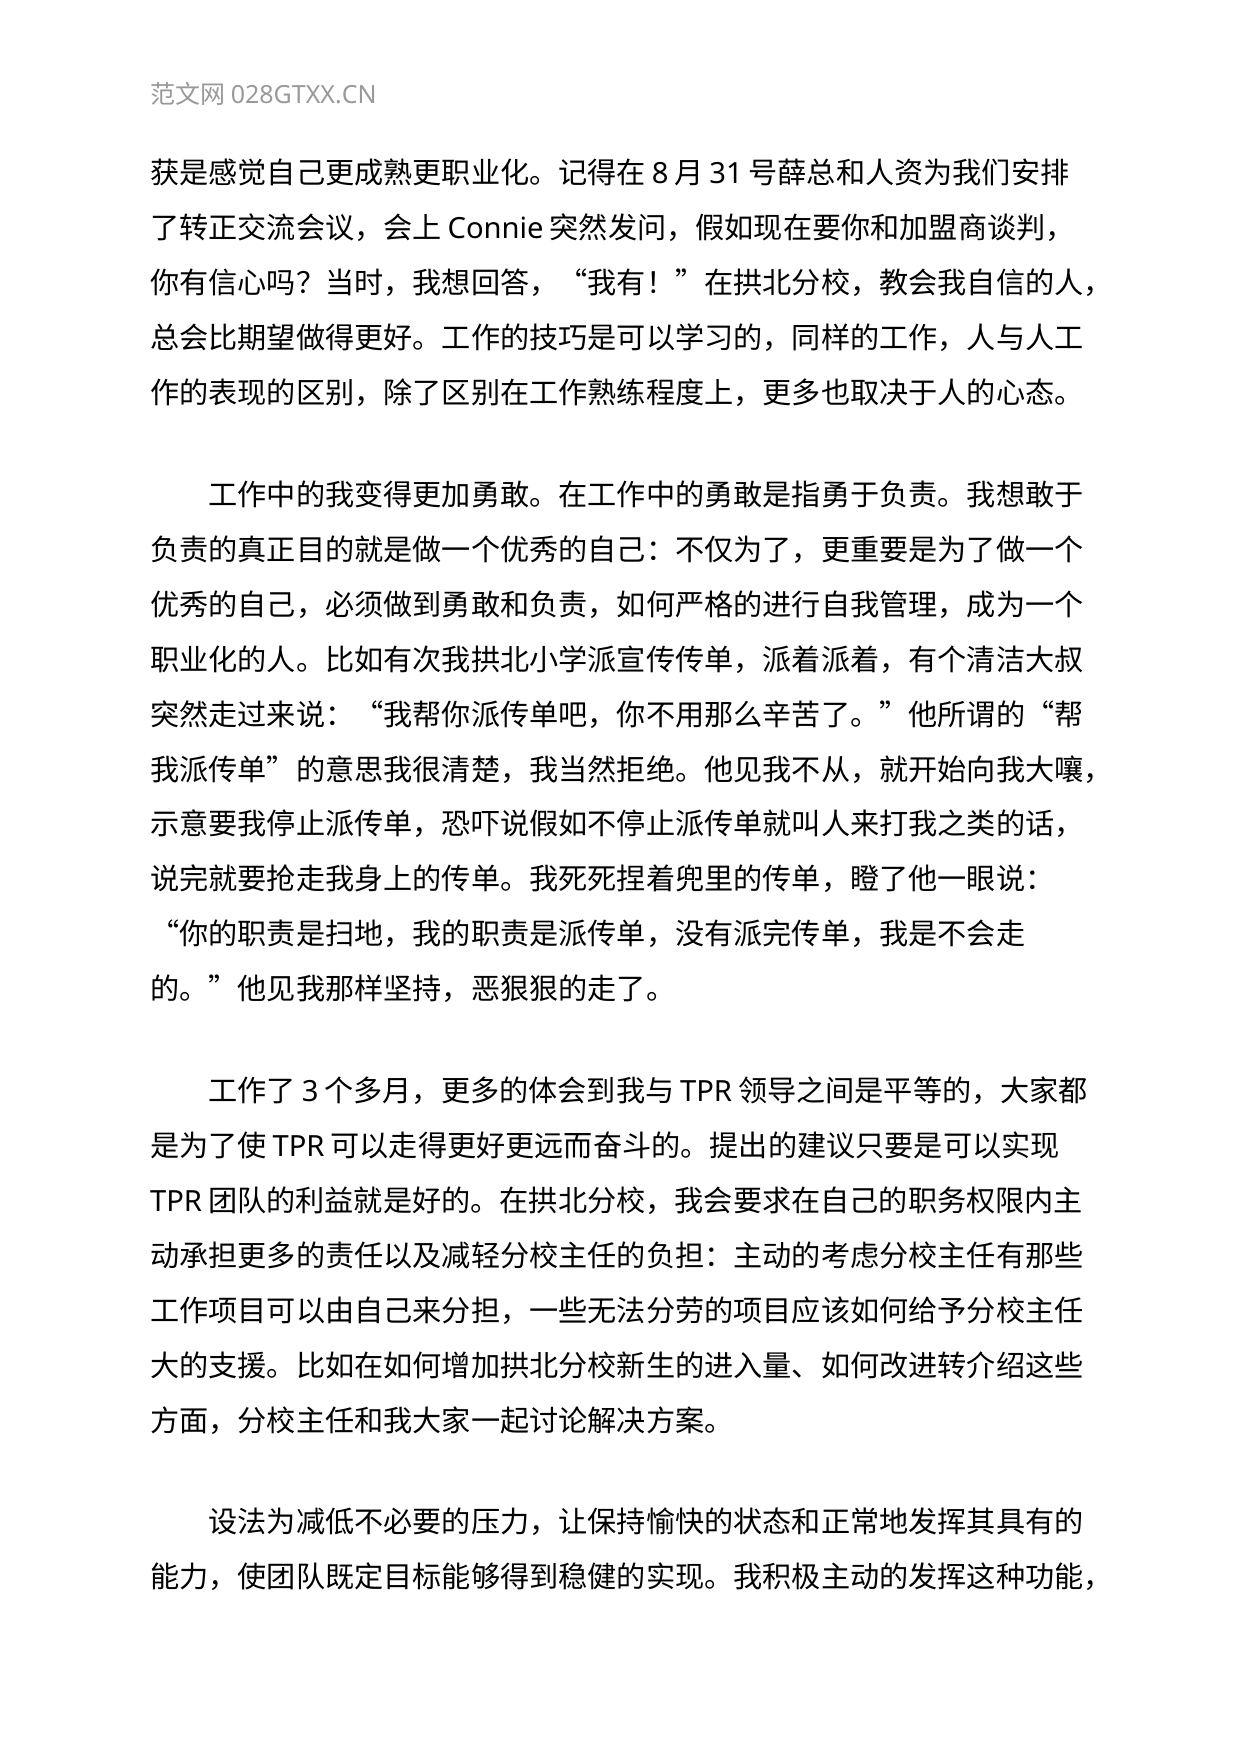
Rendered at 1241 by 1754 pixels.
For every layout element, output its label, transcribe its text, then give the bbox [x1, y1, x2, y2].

text 工作了3个多月，更多的体会到我与TPR领导之间是平等的，大家都是为了使TPR可以走得更好更远而奋斗的。提出的建议只要是可以实现TPR团队的利益就是好的。在拱北分校，我会要求在自己的职务权限内主动承担更多的责任以及减轻分校主任的负担：主动的考虑分校主任有那些工作项目可以由自己来分担，一些无法分劳的项目应该如何给予分校主任大的支援。比如在如何增加拱北分校新生的进入量、如何改进转介绍这些方面，分校主任和我大家一起讨论解决方案。 [150, 1067, 1090, 1439]
text 工作中的我变得更加勇敢。在工作中的勇敢是指勇于负责。我想敢于负责的真正目的就是做一个优秀的自己：不仅为了，更重要是为了做一个优秀的自己，必须做到勇敢和负责，如何严格的进行自我管理，成为一个职业化的人。比如有次我拱北小学派宣传传单，派着派着，有个清洁大叔突然走过来说：“我帮你派传单吧，你不用那么辛苦了。”他所谓的“帮我派传单”的意思我很清楚，我当然拒绝。他见我不从，就开始向我大嚷，示意要我停止派传单，恐吓说假如不停止派传单就叫人来打我之类的话，说完就要抢走我身上的传单。我死死捏着兜里的传单，瞪了他一眼说：“你的职责是扫地，我的职责是派传单，没有派完传单，我是不会走的。”他见我那样坚持，恶狠狠的走了。 [150, 472, 1090, 1008]
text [150, 1499, 1090, 1596]
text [150, 150, 1090, 412]
